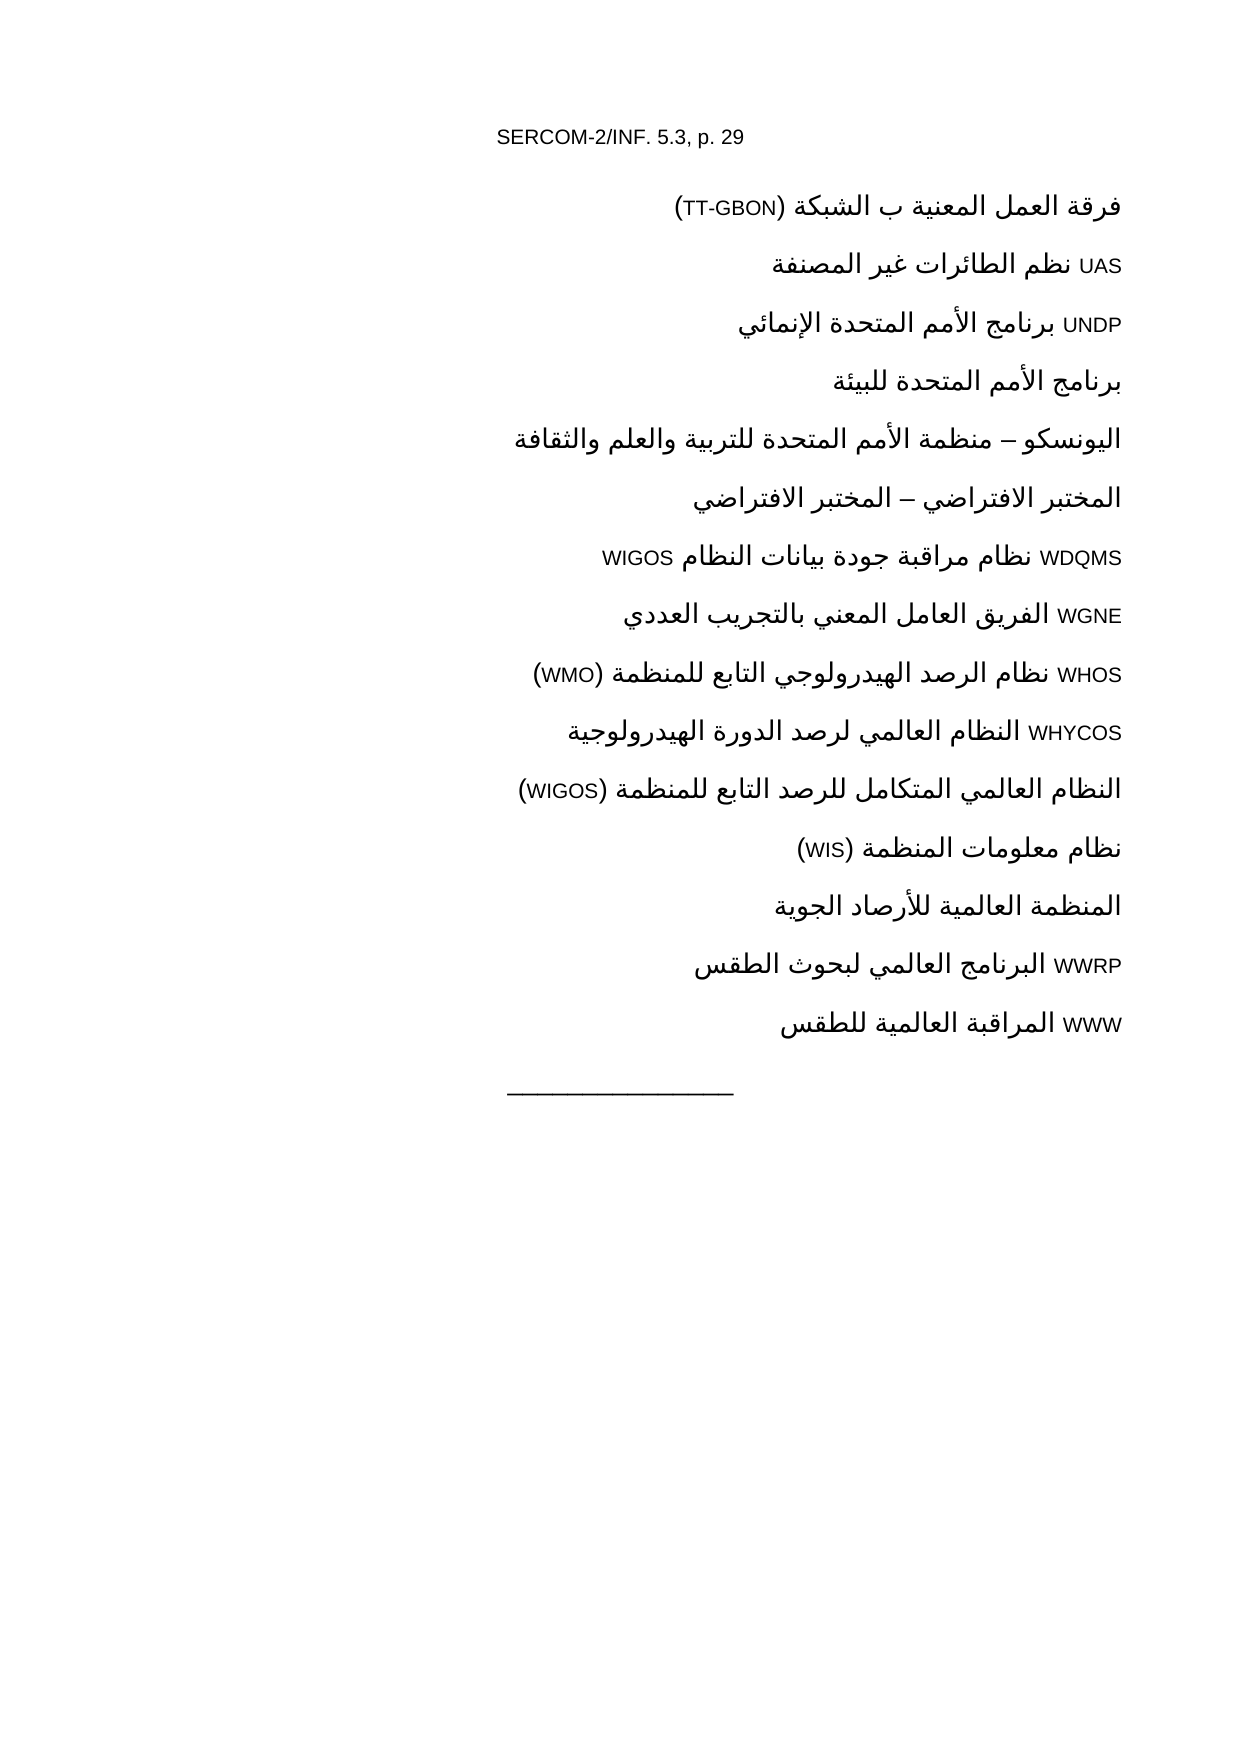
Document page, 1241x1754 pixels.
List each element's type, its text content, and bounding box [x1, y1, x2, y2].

text WHYCOS النظام العالمي لرصد الدورة الهيدرولوجية [118, 714, 1122, 747]
text WGNE الفريق العامل المعني بالتجريب العددي [118, 597, 1122, 631]
text المختبر الافتراضي – المختبر الافتراضي [118, 481, 1122, 514]
text النظام العالمي المتكامل للرصد التابع للمنظمة (WIGOS) [118, 772, 1122, 806]
text فرقة العمل المعنية ب الشبكة (TT-GBON) [118, 189, 1122, 222]
text برنامج الأمم المتحدة للبيئة [118, 364, 1122, 397]
text WWW المراقبة العالمية للطقس [118, 1006, 1122, 1039]
text اليونسكو – منظمة الأمم المتحدة للتربية والعلم والثقافة [118, 422, 1122, 456]
text WDQMS نظام مراقبة جودة بيانات النظام WIGOS [118, 539, 1122, 572]
text نظام معلومات المنظمة (WIS) [118, 831, 1122, 864]
text UAS نظم الطائرات غير المصنفة [118, 247, 1122, 281]
text WWRP البرنامج العالمي لبحوث الطقس [118, 947, 1122, 981]
text UNDP برنامج الأمم المتحدة الإنمائي [118, 306, 1122, 339]
text _______________ [118, 1064, 1122, 1097]
text WHOS نظام الرصد الهيدرولوجي التابع للمنظمة (WMO) [118, 656, 1122, 689]
text المنظمة العالمية للأرصاد الجوية [118, 889, 1122, 922]
